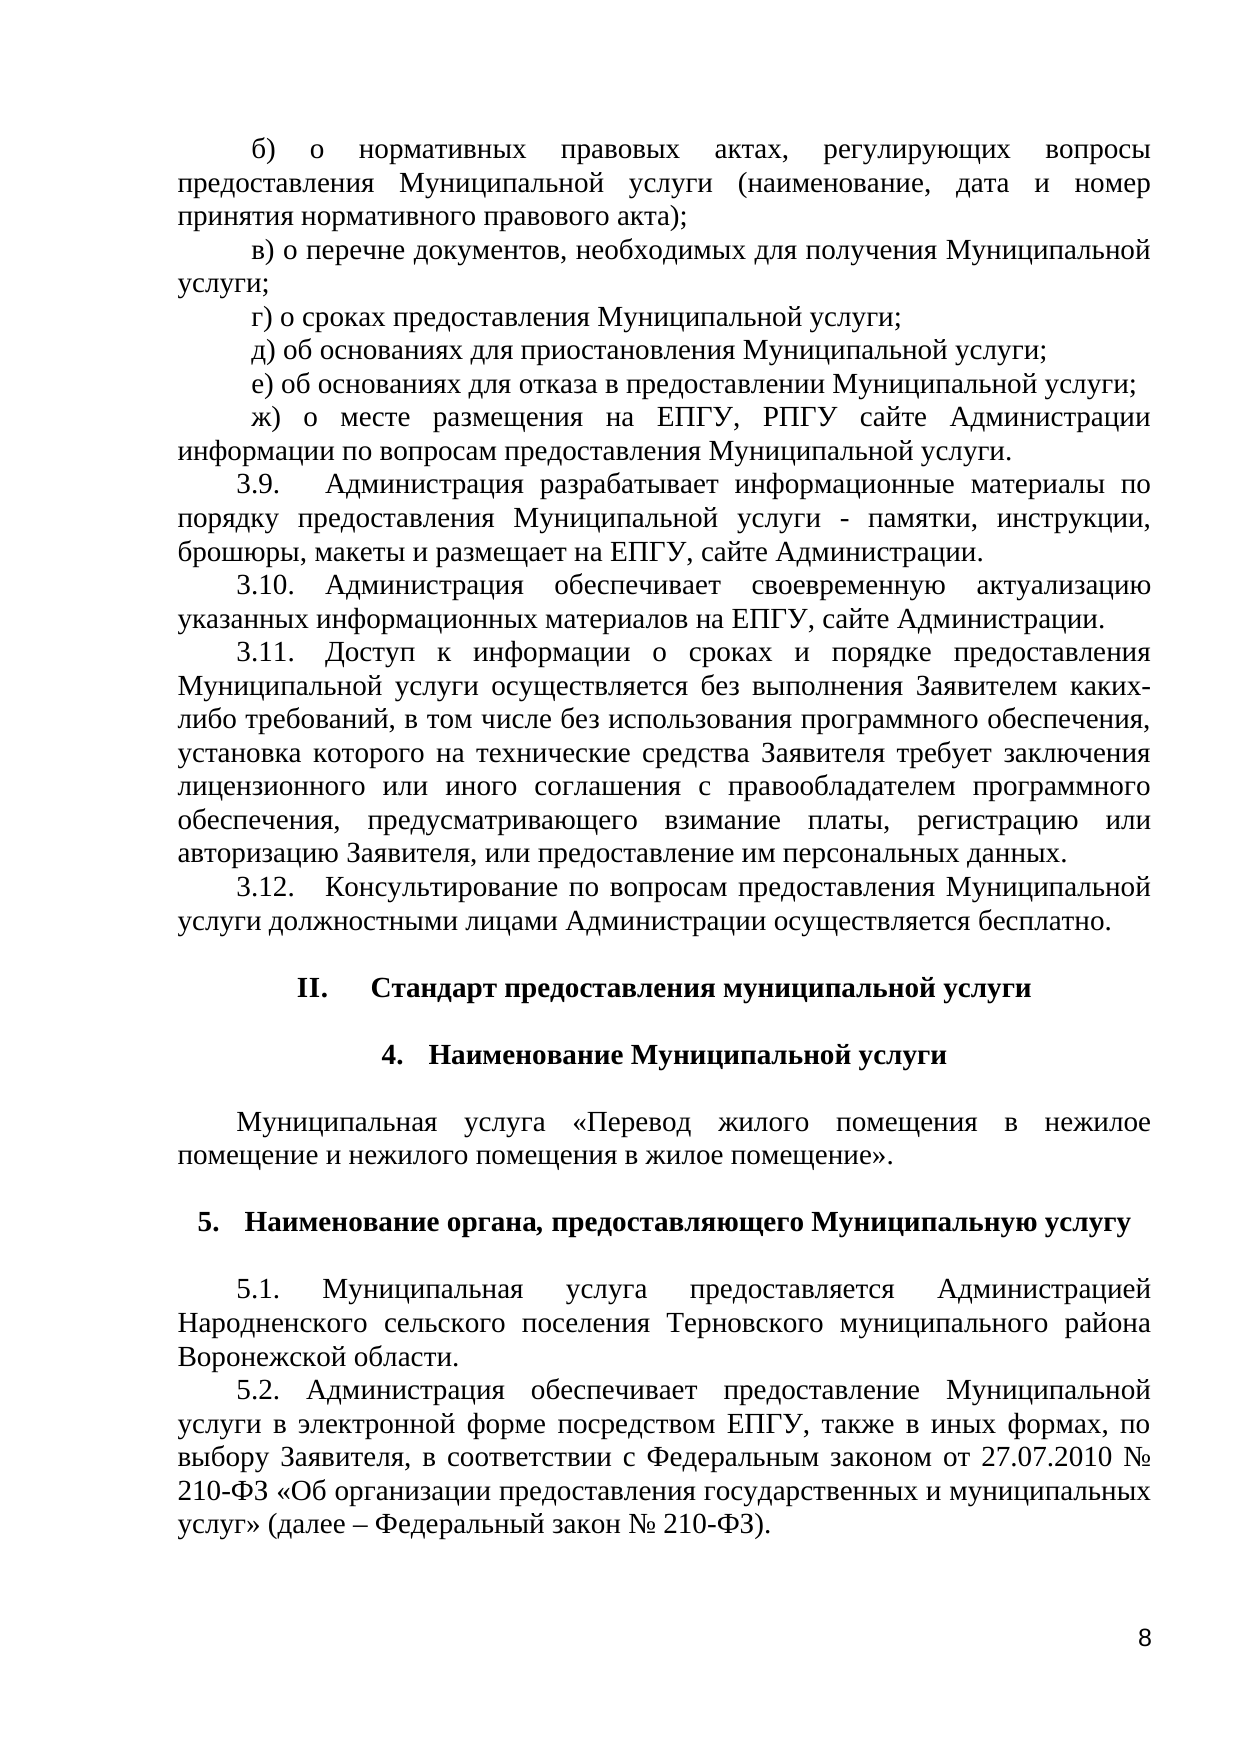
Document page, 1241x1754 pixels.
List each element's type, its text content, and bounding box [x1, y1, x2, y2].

list Консультирование по вопросам предоставления Муниципальной услуги должностными лицами Администрации осуществляется бесплатно. [177, 869, 1152, 936]
text 5.2. Администрация обеспечивает предоставление Муниципальной услуги в электронной форме посредством ЕПГУ, также в иных формах, по выбору Заявителя, в соответствии с Федеральным законом от 27.07.2010 № 210-ФЗ «Об организации предоставления государственных и муниципальных услуг» (далее – Федеральный закон № 210-ФЗ). [177, 1372, 1152, 1540]
text 5.1. Муниципальная услуга предоставляется Администрацией Народненского сельского поселения Терновского муниципального района Воронежской области. [177, 1272, 1152, 1372]
text ж) о месте размещения на ЕПГУ, РПГУ сайте Администрации информации по вопросам предоставления Муниципальной услуги. [177, 399, 1152, 467]
list Администрация обеспечивает своевременную актуализацию указанных информационных материалов на ЕПГУ, сайте Администрации. [177, 567, 1152, 634]
text Муниципальная услуга «Перевод жилого помещения в нежилое помещение и нежилого помещения в жилое помещение». [177, 1104, 1152, 1171]
list Доступ к информации о сроках и порядке предоставления Муниципальной услуги осуществляется без выполнения Заявителем каких-либо требований, в том числе без использования программного обеспечения, установка которого на технические средства Заявителя требует заключения лицензионного или иного соглашения с правообладателем программного обеспечения, предусматривающего взимание платы, регистрацию или авторизацию Заявителя, или предоставление им персональных данных. [177, 634, 1152, 869]
text д) об основаниях для приостановления Муниципальной услуги; [177, 332, 1152, 366]
list Наименование Муниципальной услуги [177, 1037, 1152, 1070]
text е) об основаниях для отказа в предоставлении Муниципальной услуги; [177, 366, 1152, 399]
text б) о нормативных правовых актах, регулирующих вопросы предоставления Муниципальной услуги (наименование, дата и номер принятия нормативного правового акта); [177, 131, 1152, 232]
text в) о перечне документов, необходимых для получения Муниципальной услуги; [177, 232, 1152, 299]
text г) о сроках предоставления Муниципальной услуги; [177, 299, 1152, 332]
list Стандарт предоставления муниципальной услуги [177, 970, 1152, 1003]
list Администрация разрабатывает информационные материалы по порядку предоставления Муниципальной услуги - памятки, инструкции, брошюры, макеты и размещает на ЕПГУ, сайте Администрации. [177, 467, 1152, 567]
list Наименование органа, предоставляющего Муниципальную услугу [177, 1204, 1152, 1238]
